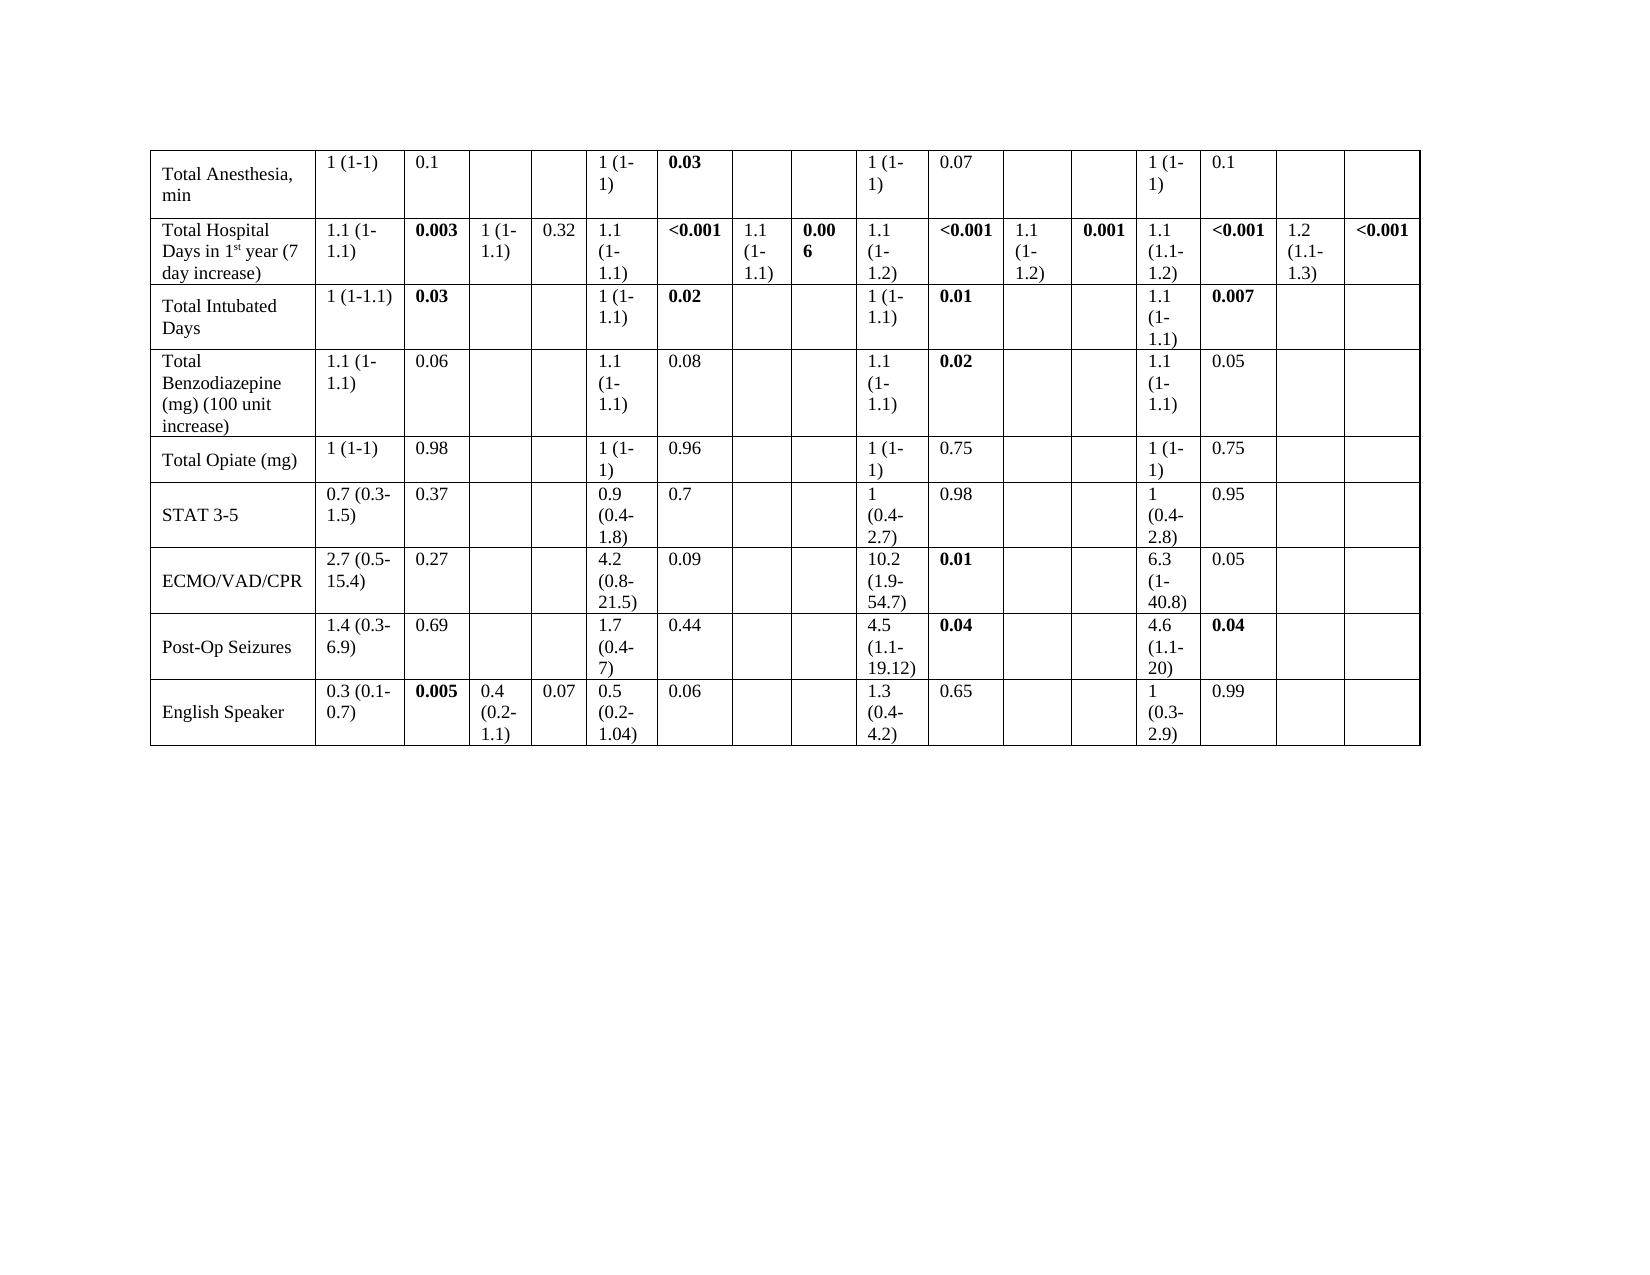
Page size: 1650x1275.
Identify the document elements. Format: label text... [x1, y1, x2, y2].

table_cell [470, 614, 531, 679]
table_cell [532, 350, 586, 436]
table_cell <0.001 [1345, 219, 1419, 283]
table_cell [733, 680, 791, 744]
table_cell 0.05 [1201, 548, 1276, 613]
table_cell 1 (1-1) [587, 437, 657, 482]
table_cell [1277, 614, 1344, 679]
table_cell 0.37 [405, 483, 469, 547]
table_cell [1072, 548, 1136, 613]
table_cell [1004, 548, 1071, 613]
table_cell [1004, 151, 1071, 218]
table_cell Total Hospital Days in 1st year (7 day increase) [151, 219, 315, 283]
table_cell [792, 285, 856, 349]
table_cell [470, 548, 531, 613]
table_cell [733, 285, 791, 349]
table_cell 1 (1-1) [857, 437, 928, 482]
table_cell 0.69 [405, 614, 469, 679]
table_cell [470, 483, 531, 547]
table_cell 1 (1-1) [316, 437, 404, 482]
table_cell Post-Op Seizures [151, 614, 315, 679]
table_cell 0.99 [1201, 680, 1276, 744]
table_cell [792, 548, 856, 613]
table_cell 1 (1-1.1) [857, 285, 928, 349]
table_cell 4.2 (0.8-21.5) [587, 548, 657, 613]
table_cell [1072, 350, 1136, 436]
table_cell 0.96 [658, 437, 732, 482]
table_cell 1 (0.4-2.8) [1137, 483, 1200, 547]
table_cell [532, 548, 586, 613]
table_cell 0.65 [929, 680, 1003, 744]
table_cell 1.1 (1-1.2) [857, 219, 928, 283]
table_cell 0.7 (0.3-1.5) [316, 483, 404, 547]
table_cell 0.09 [658, 548, 732, 613]
table_cell [1345, 151, 1419, 218]
table_cell [1072, 285, 1136, 349]
table_cell 0.1 [1201, 151, 1276, 218]
table_cell 0.06 [658, 680, 732, 744]
table_cell 0.02 [658, 285, 732, 349]
table_cell [733, 437, 791, 482]
table_cell [792, 151, 856, 218]
table_cell 0.06 [405, 350, 469, 436]
table_cell 1.1 (1-1.1) [857, 350, 928, 436]
table_cell 0.9 (0.4-1.8) [587, 483, 657, 547]
table_cell 0.04 [929, 614, 1003, 679]
table_cell 0.4 (0.2- 1.1) [470, 680, 531, 744]
table_cell [470, 437, 531, 482]
table_cell 0.02 [929, 350, 1003, 436]
table_cell [532, 483, 586, 547]
table_cell [1072, 483, 1136, 547]
table_cell [532, 151, 586, 218]
table_cell Total Anesthesia, min [151, 151, 315, 218]
table_cell 1 (1-1) [587, 151, 657, 218]
table_cell 1 (1-1.1) [316, 285, 404, 349]
table_cell 1.1 (1-1.1) [587, 350, 657, 436]
table_cell 0.006 [792, 219, 856, 283]
table_cell 0.07 [929, 151, 1003, 218]
table_cell [733, 548, 791, 613]
table_cell 0.32 [532, 219, 586, 283]
table_cell [1004, 285, 1071, 349]
table_cell [1277, 483, 1344, 547]
table_cell 10.2 (1.9-54.7) [857, 548, 928, 613]
table_cell STAT 3-5 [151, 483, 315, 547]
table_cell [1277, 548, 1344, 613]
table_cell 1.1 (1-1.1) [733, 219, 791, 283]
table_cell [1004, 680, 1071, 744]
table_cell [1345, 548, 1419, 613]
table_cell [1345, 614, 1419, 679]
table_cell [1345, 680, 1419, 744]
table_cell [1345, 437, 1419, 482]
table_cell Total Opiate (mg) [151, 437, 315, 482]
table_cell 0.05 [1201, 350, 1276, 436]
table_cell 0.5 (0.2- 1.04) [587, 680, 657, 744]
table_cell 0.03 [405, 285, 469, 349]
table_cell [1072, 437, 1136, 482]
table_cell [1004, 350, 1071, 436]
table_cell [1004, 614, 1071, 679]
table_cell 0.01 [929, 548, 1003, 613]
table_cell [1277, 285, 1344, 349]
table_cell [1345, 285, 1419, 349]
table_cell 4.5 (1.1-19.12) [857, 614, 928, 679]
table_cell 1.1 (1-1.2) [1004, 219, 1071, 283]
table_cell [1345, 483, 1419, 547]
table_cell [792, 614, 856, 679]
table_cell [1277, 350, 1344, 436]
table_cell [1072, 151, 1136, 218]
table_cell [792, 350, 856, 436]
table_cell [532, 614, 586, 679]
table_cell 0.27 [405, 548, 469, 613]
table_cell 1.1 (1-1.1) [587, 219, 657, 283]
table_cell 1 (1-1.1) [587, 285, 657, 349]
table_cell <0.001 [929, 219, 1003, 283]
table_cell 0.98 [929, 483, 1003, 547]
table_cell [1277, 680, 1344, 744]
table_cell [792, 437, 856, 482]
table_cell [733, 483, 791, 547]
table_cell [1004, 437, 1071, 482]
table_cell 1.4 (0.3-6.9) [316, 614, 404, 679]
table_cell 2.7 (0.5-15.4) [316, 548, 404, 613]
table_cell 6.3 (1-40.8) [1137, 548, 1200, 613]
table_cell [470, 151, 531, 218]
table_cell 0.005 [405, 680, 469, 744]
table_cell 1.1 (1-1.1) [1137, 350, 1200, 436]
table_cell [470, 285, 531, 349]
table_cell [1072, 614, 1136, 679]
table_cell [733, 350, 791, 436]
table_cell 0.01 [929, 285, 1003, 349]
table_cell 0.1 [405, 151, 469, 218]
table_cell 1.1 (1-1.1) [1137, 285, 1200, 349]
table_cell 1.3 (0.4- 4.2) [857, 680, 928, 744]
table_cell ECMO/VAD/CPR [151, 548, 315, 613]
table_cell <0.001 [1201, 219, 1276, 283]
table_cell 1 (0.3- 2.9) [1137, 680, 1200, 744]
table_cell [1004, 483, 1071, 547]
table_cell 1 (1-1) [316, 151, 404, 218]
table_cell 0.98 [405, 437, 469, 482]
table_cell [532, 437, 586, 482]
table_cell 0.7 [658, 483, 732, 547]
table_cell [792, 680, 856, 744]
table_cell [1277, 151, 1344, 218]
table_cell 0.08 [658, 350, 732, 436]
table_cell 1 (0.4-2.7) [857, 483, 928, 547]
table_cell 0.44 [658, 614, 732, 679]
table_cell [733, 614, 791, 679]
table_cell 0.75 [929, 437, 1003, 482]
table_cell 1 (1-1.1) [470, 219, 531, 283]
table_cell 0.001 [1072, 219, 1136, 283]
table_cell [792, 483, 856, 547]
table_cell 1.1 (1-1.1) [316, 350, 404, 436]
table_cell 0.003 [405, 219, 469, 283]
table_cell English Speaker [151, 680, 315, 744]
table_cell 0.95 [1201, 483, 1276, 547]
table_cell Total Intubated Days [151, 285, 315, 349]
table_cell 0.3 (0.1- 0.7) [316, 680, 404, 744]
table_cell 0.75 [1201, 437, 1276, 482]
table_cell 1 (1-1) [1137, 437, 1200, 482]
table_cell 0.04 [1201, 614, 1276, 679]
table_cell 1.2 (1.1-1.3) [1277, 219, 1344, 283]
table_cell <0.001 [658, 219, 732, 283]
table_cell 1.1 (1.1-1.2) [1137, 219, 1200, 283]
table_cell 1 (1-1) [1137, 151, 1200, 218]
table_cell 0.07 [532, 680, 586, 744]
table_cell [1345, 350, 1419, 436]
table_cell [470, 350, 531, 436]
table_cell 1.1 (1-1.1) [316, 219, 404, 283]
table_cell 1 (1-1) [857, 151, 928, 218]
table_cell [532, 285, 586, 349]
table_cell 1.7 (0.4-7) [587, 614, 657, 679]
table_cell 0.007 [1201, 285, 1276, 349]
table_cell [1072, 680, 1136, 744]
table_cell 0.03 [658, 151, 732, 218]
table_cell [1277, 437, 1344, 482]
table_cell [733, 151, 791, 218]
table_cell 4.6 (1.1-20) [1137, 614, 1200, 679]
table_cell Total Benzodiazepine (mg) (100 unit increase) [151, 350, 315, 436]
